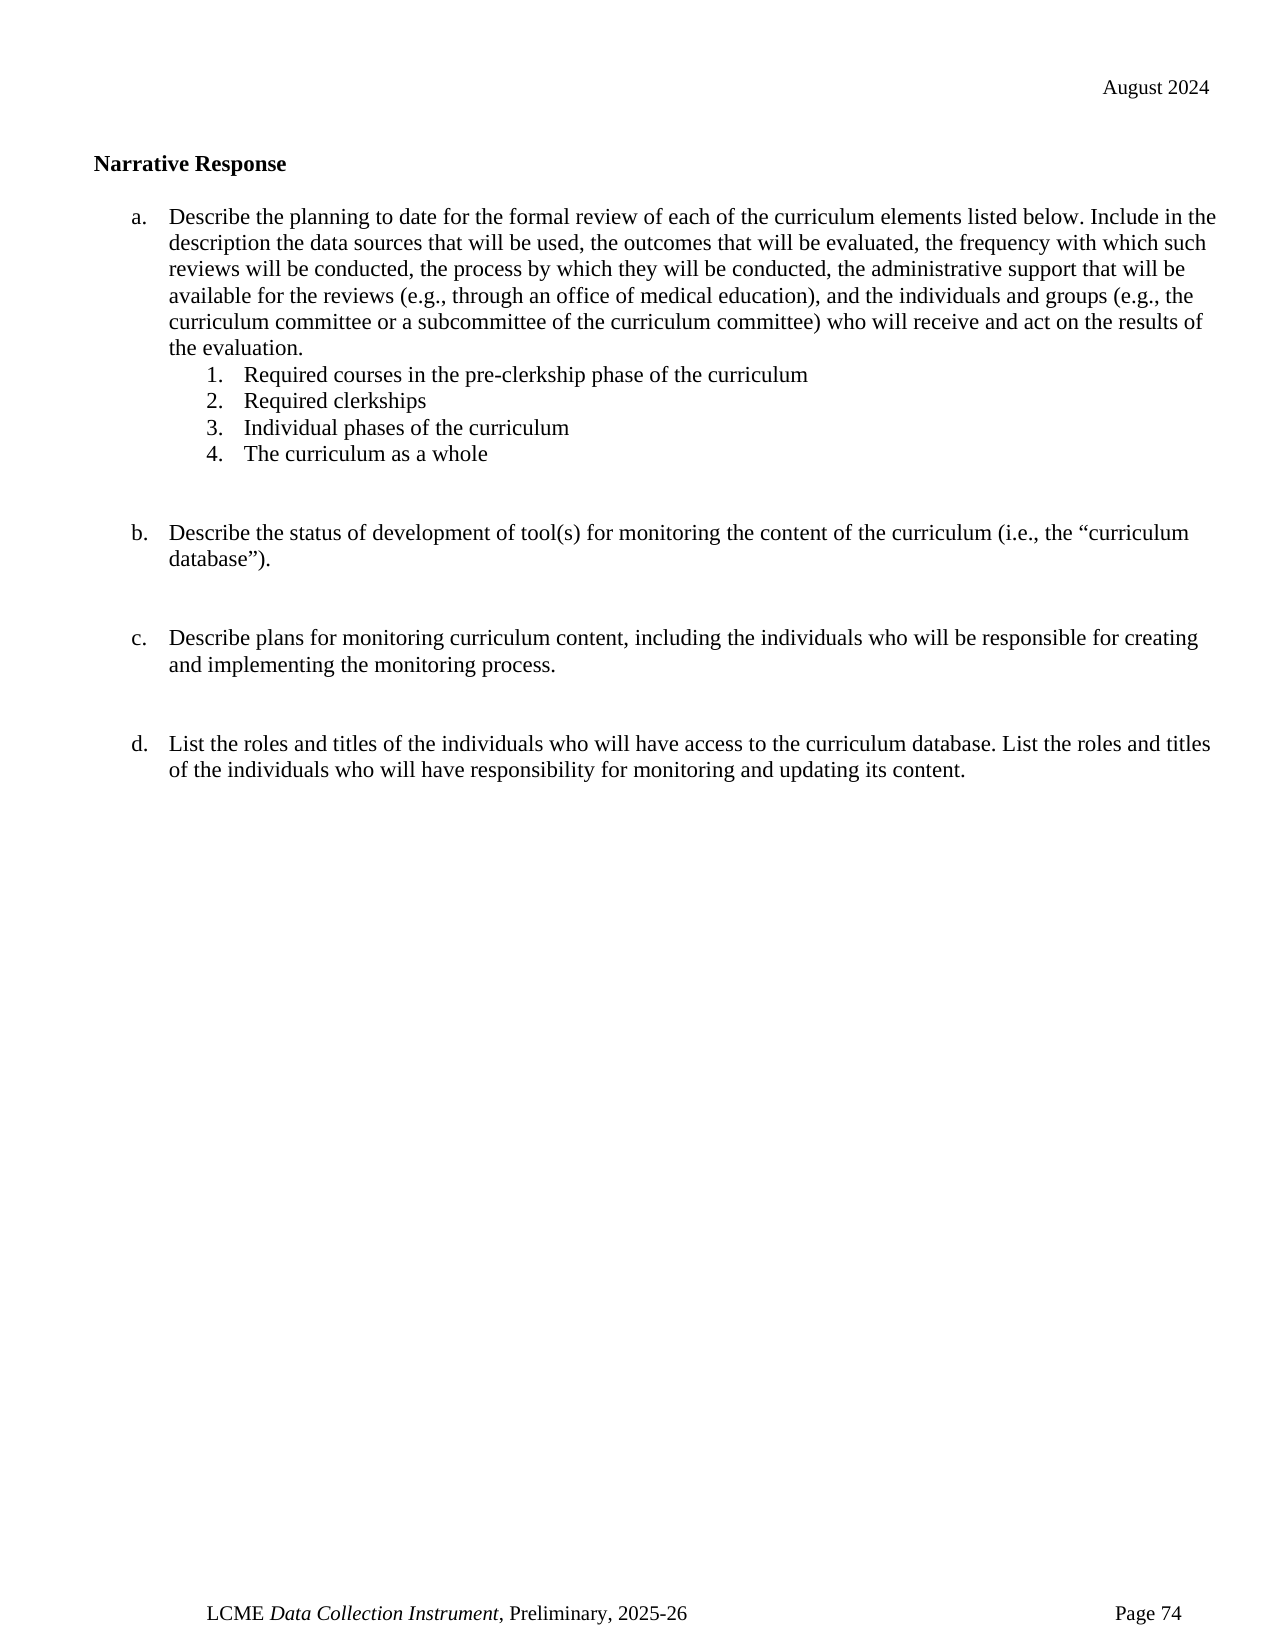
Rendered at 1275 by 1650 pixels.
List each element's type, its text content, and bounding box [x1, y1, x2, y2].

text d. List the roles and titles of the individuals who will have access to the curriculum database. List the roles and titles of the individuals who will have responsibility for monitoring and updating its content. [94, 730, 1181, 782]
subtitle Narrative Response [94, 150, 1219, 176]
text 4. The curriculum as a whole [206, 440, 1219, 466]
text 3. Individual phases of the curriculum [206, 413, 1219, 440]
text c. Describe plans for monitoring curriculum content, including the individuals who will be responsible for creating and implementing the monitoring process. [94, 624, 1181, 677]
text b. Describe the status of development of tool(s) for monitoring the content of the curriculum (i.e., the “curriculum database”). [94, 519, 1181, 572]
text 2. Required clerkships [206, 387, 1219, 413]
text a. Describe the planning to date for the formal review of each of the curriculum elements listed below. Include in the description the data sources that will be used, the outcomes that will be evaluated, the frequency with which such reviews will be conducted, the process by which they will be conducted, the administrative support that will be available for the reviews (e.g., through an office of medical education), and the individuals and groups (e.g., the curriculum committee or a subcommittee of the curriculum committee) who will receive and act on the results of the evaluation. [94, 203, 1181, 361]
text 1. Required courses in the pre-clerkship phase of the curriculum [206, 361, 1219, 387]
